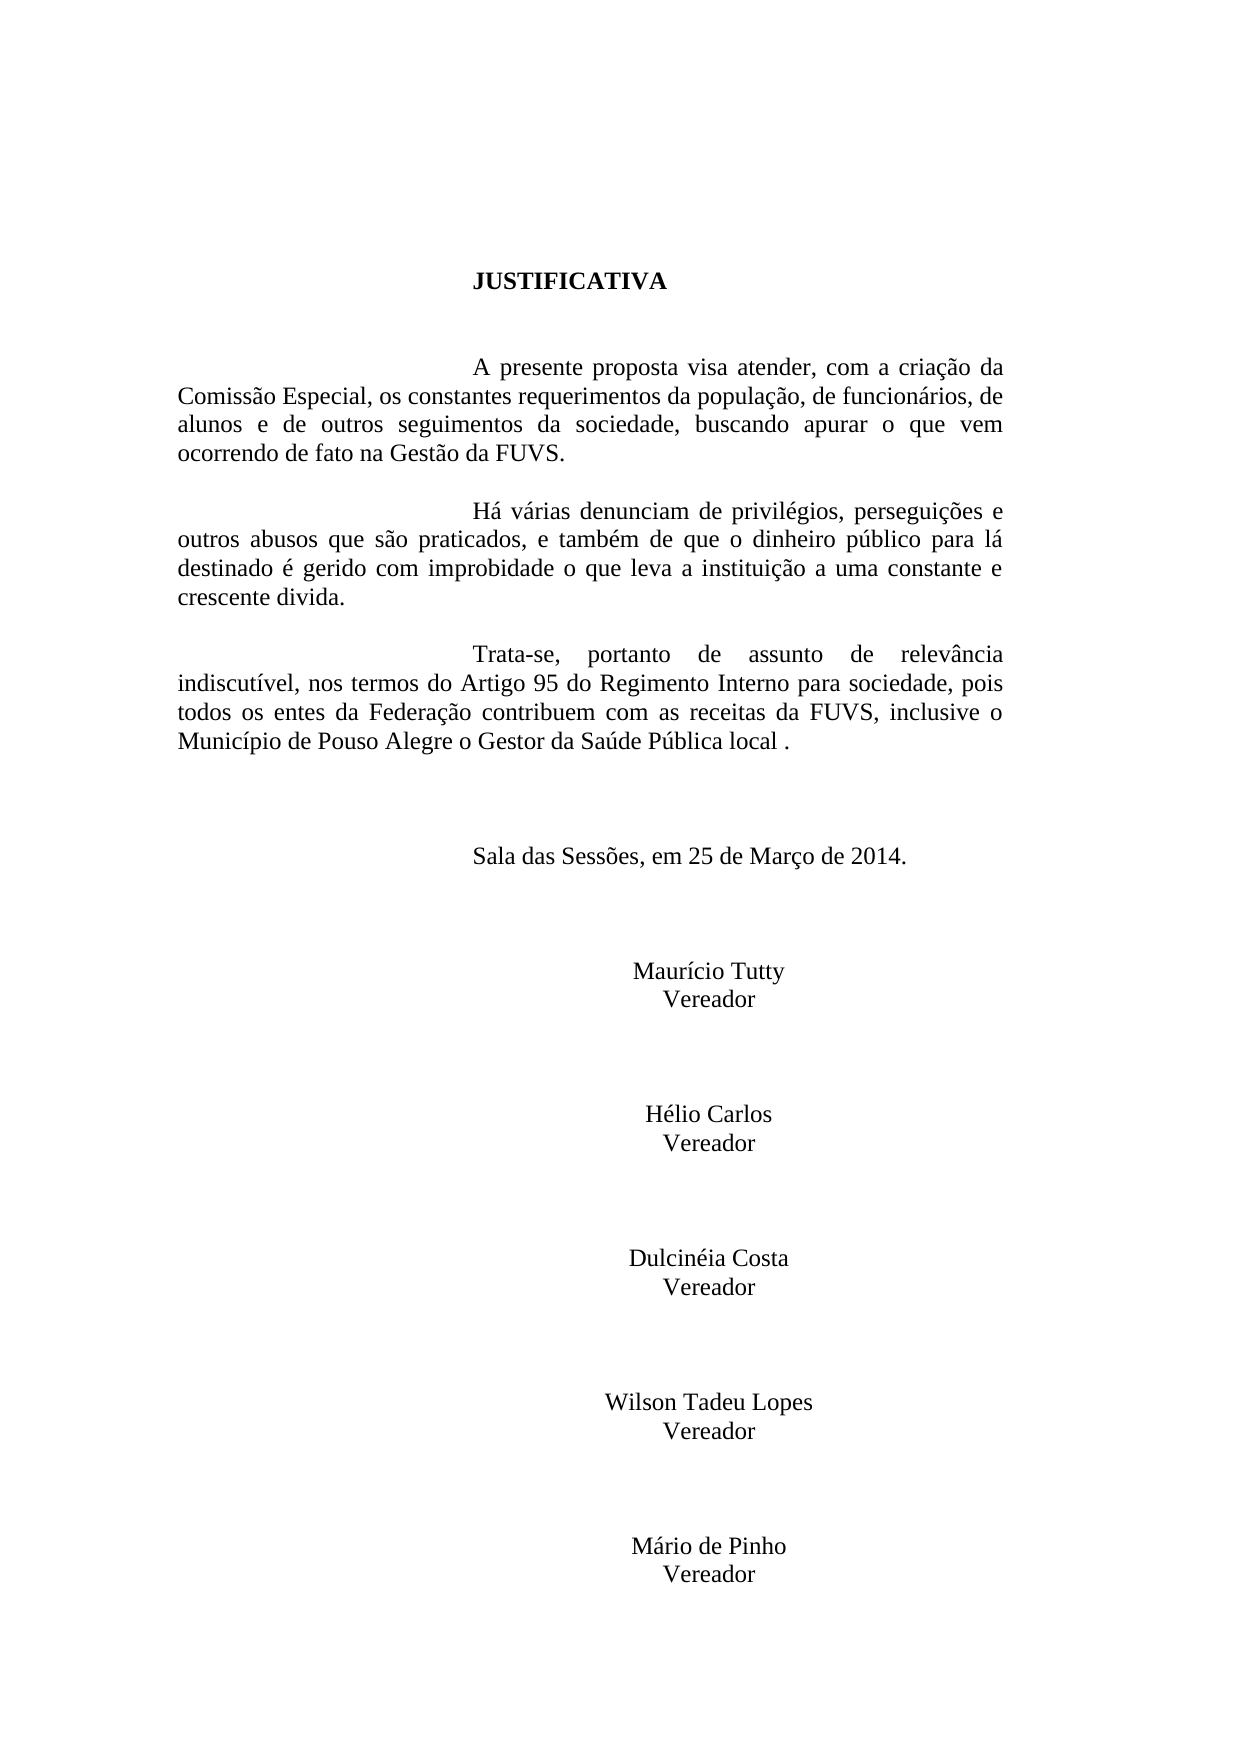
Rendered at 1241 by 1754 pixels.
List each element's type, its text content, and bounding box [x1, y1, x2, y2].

text Há várias denunciam de privilégios, perseguições e outros abusos que são praticados, e também de que o dinheiro público para lá destinado é gerido com improbidade o que leva a instituição a uma constante e crescente divida. [177, 496, 1004, 611]
text JUSTIFICATIVA [177, 266, 1063, 294]
table_header Maurício Tutty [170, 956, 1240, 984]
text Sala das Sessões, em 25 de Março de 2014. [472, 841, 1063, 869]
text Trata-se, portanto de assunto de relevância indiscutível, nos termos do Artigo 95 do Regimento Interno para sociedade, pois todos os entes da Federação contribuem com as receitas da FUVS, inclusive o Município de Pouso Alegre o Gestor da Saúde Pública local . [177, 639, 1004, 754]
text A presente proposta visa atender, com a criação da Comissão Especial, os constantes requerimentos da população, de funcionários, de alunos e de outros seguimentos da sociedade, buscando apurar o que vem ocorrendo de fato na Gestão da FUVS. [177, 352, 1004, 467]
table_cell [170, 985, 1240, 1588]
